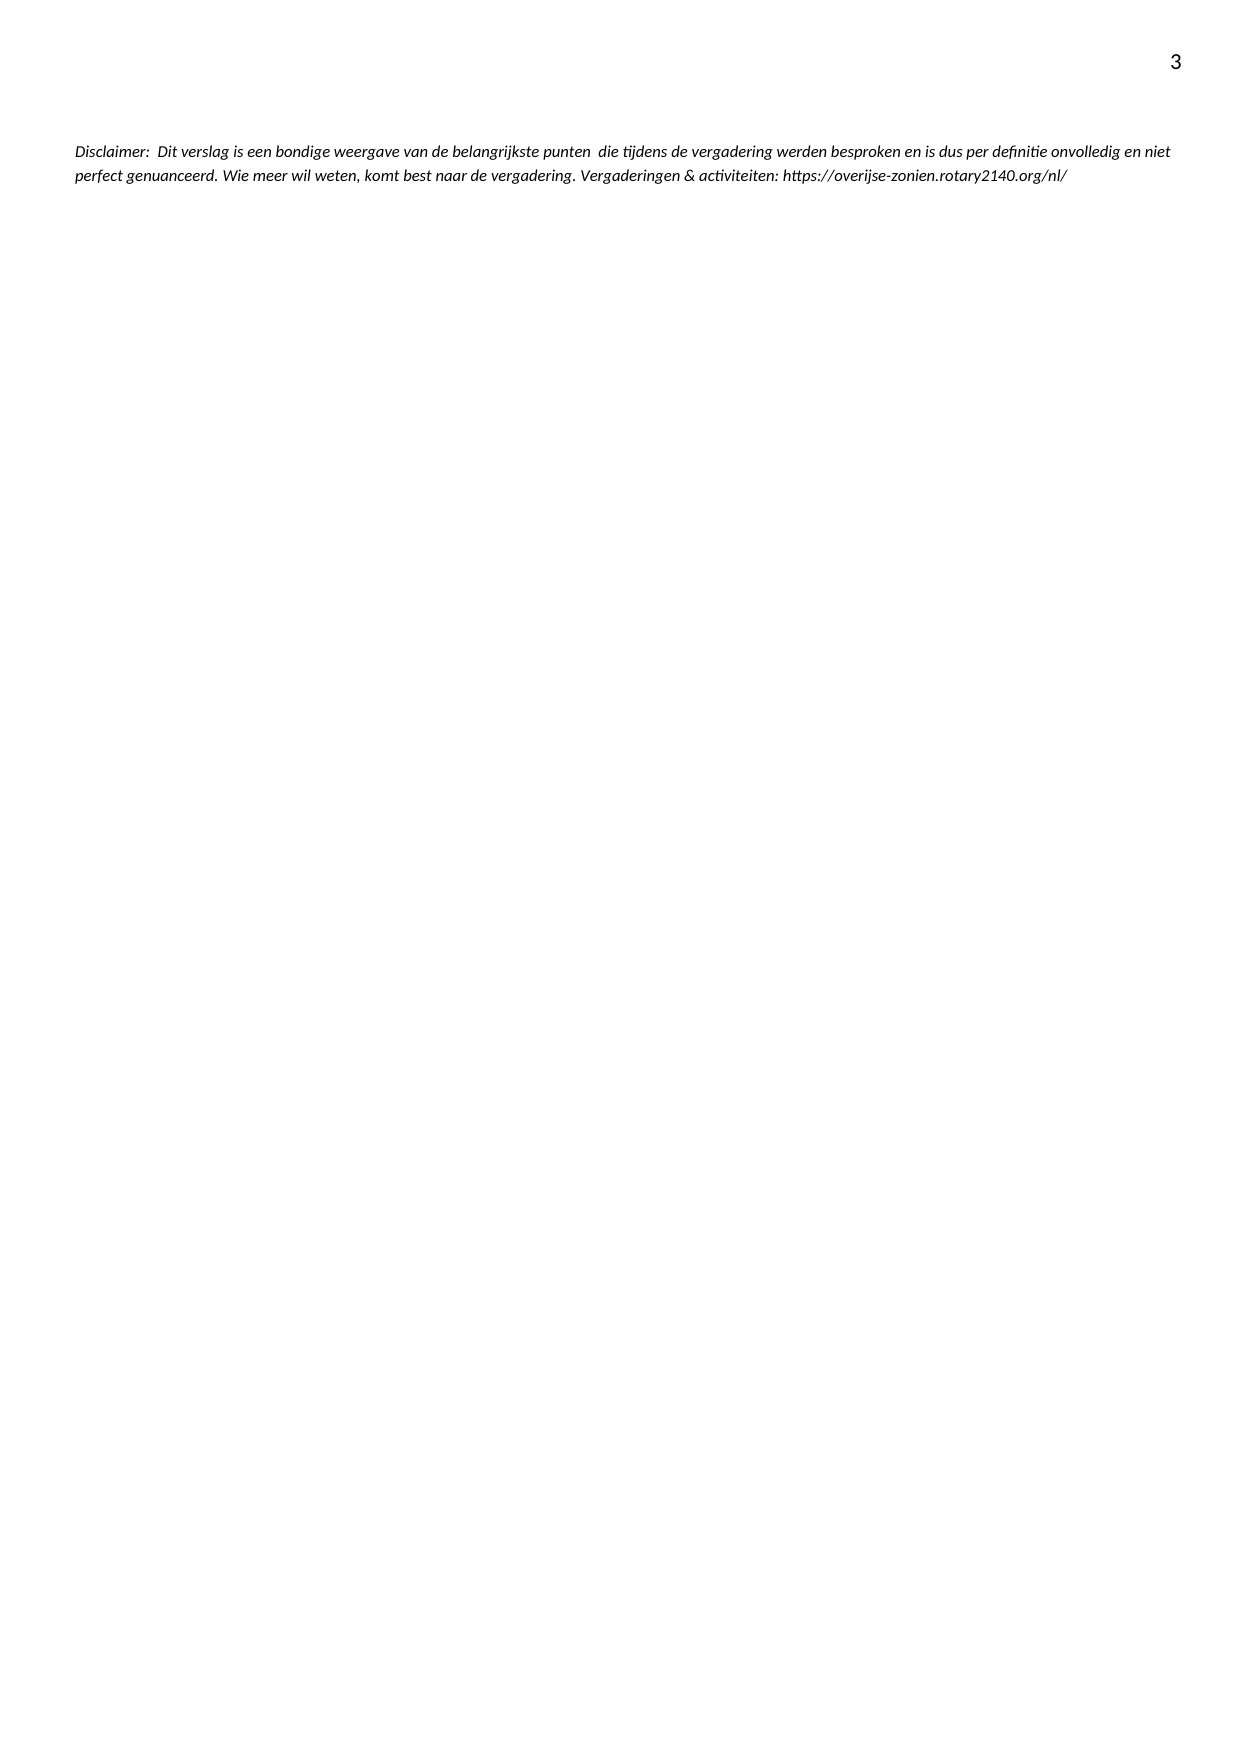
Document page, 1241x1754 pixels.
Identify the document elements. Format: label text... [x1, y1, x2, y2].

text Disclaimer: Dit verslag is een bondige weergave van de belangrijkste punten die tijdens de vergadering werden besproken en is dus per definitie onvolledig en niet perfect genuanceerd. Wie meer wil weten, komt best naar de vergadering. Vergaderingen & activiteiten: https://overijse-zonien.rotary2140.org/nl/ [75, 141, 1181, 185]
